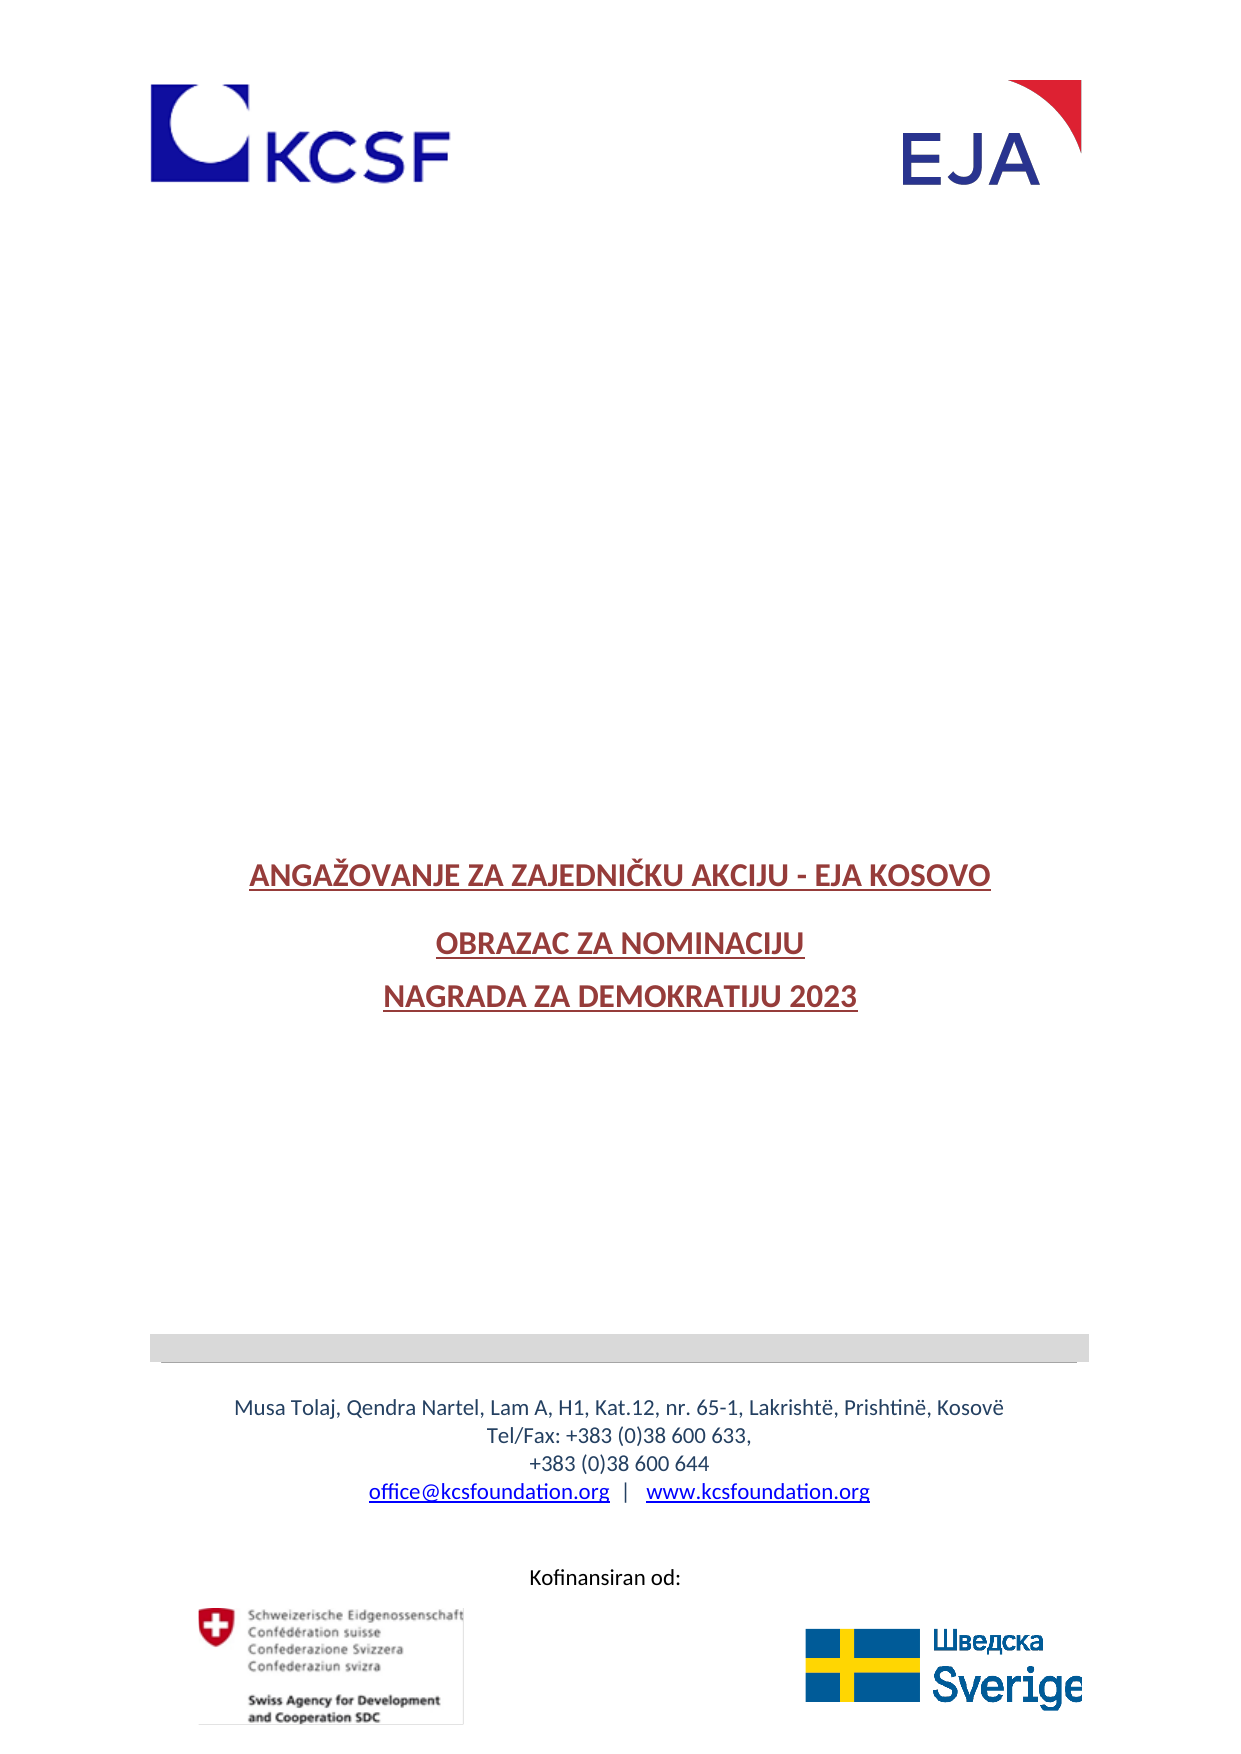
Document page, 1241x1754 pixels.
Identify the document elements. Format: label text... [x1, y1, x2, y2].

text ANGAŽOVANJE ZA ZAJEDNIČKU AKCIJU - EJA KOSOVO [150, 854, 1090, 895]
table_header [150, 1334, 1089, 1362]
picture [198, 1608, 465, 1726]
picture [137, 70, 462, 191]
subtitle NAGRADA ZA DEMOKRATIJU 2023 [150, 975, 1090, 1016]
table_cell Musa Tolaj, Qendra Nartel, Lam A, H1, Kat.12, nr. 65-1, Lakrishtë, Prishtinë, Kosovë Tel/Fax: +383 (0)38 600 633, +383 (0)38 600 644 office@kcsfoundation.org | www.kcsfoundation.org [150, 1362, 1089, 1505]
picture [803, 1628, 1082, 1710]
subtitle OBRAZAC ZA NOMINACIJU [150, 922, 1090, 963]
picture [895, 71, 1090, 191]
